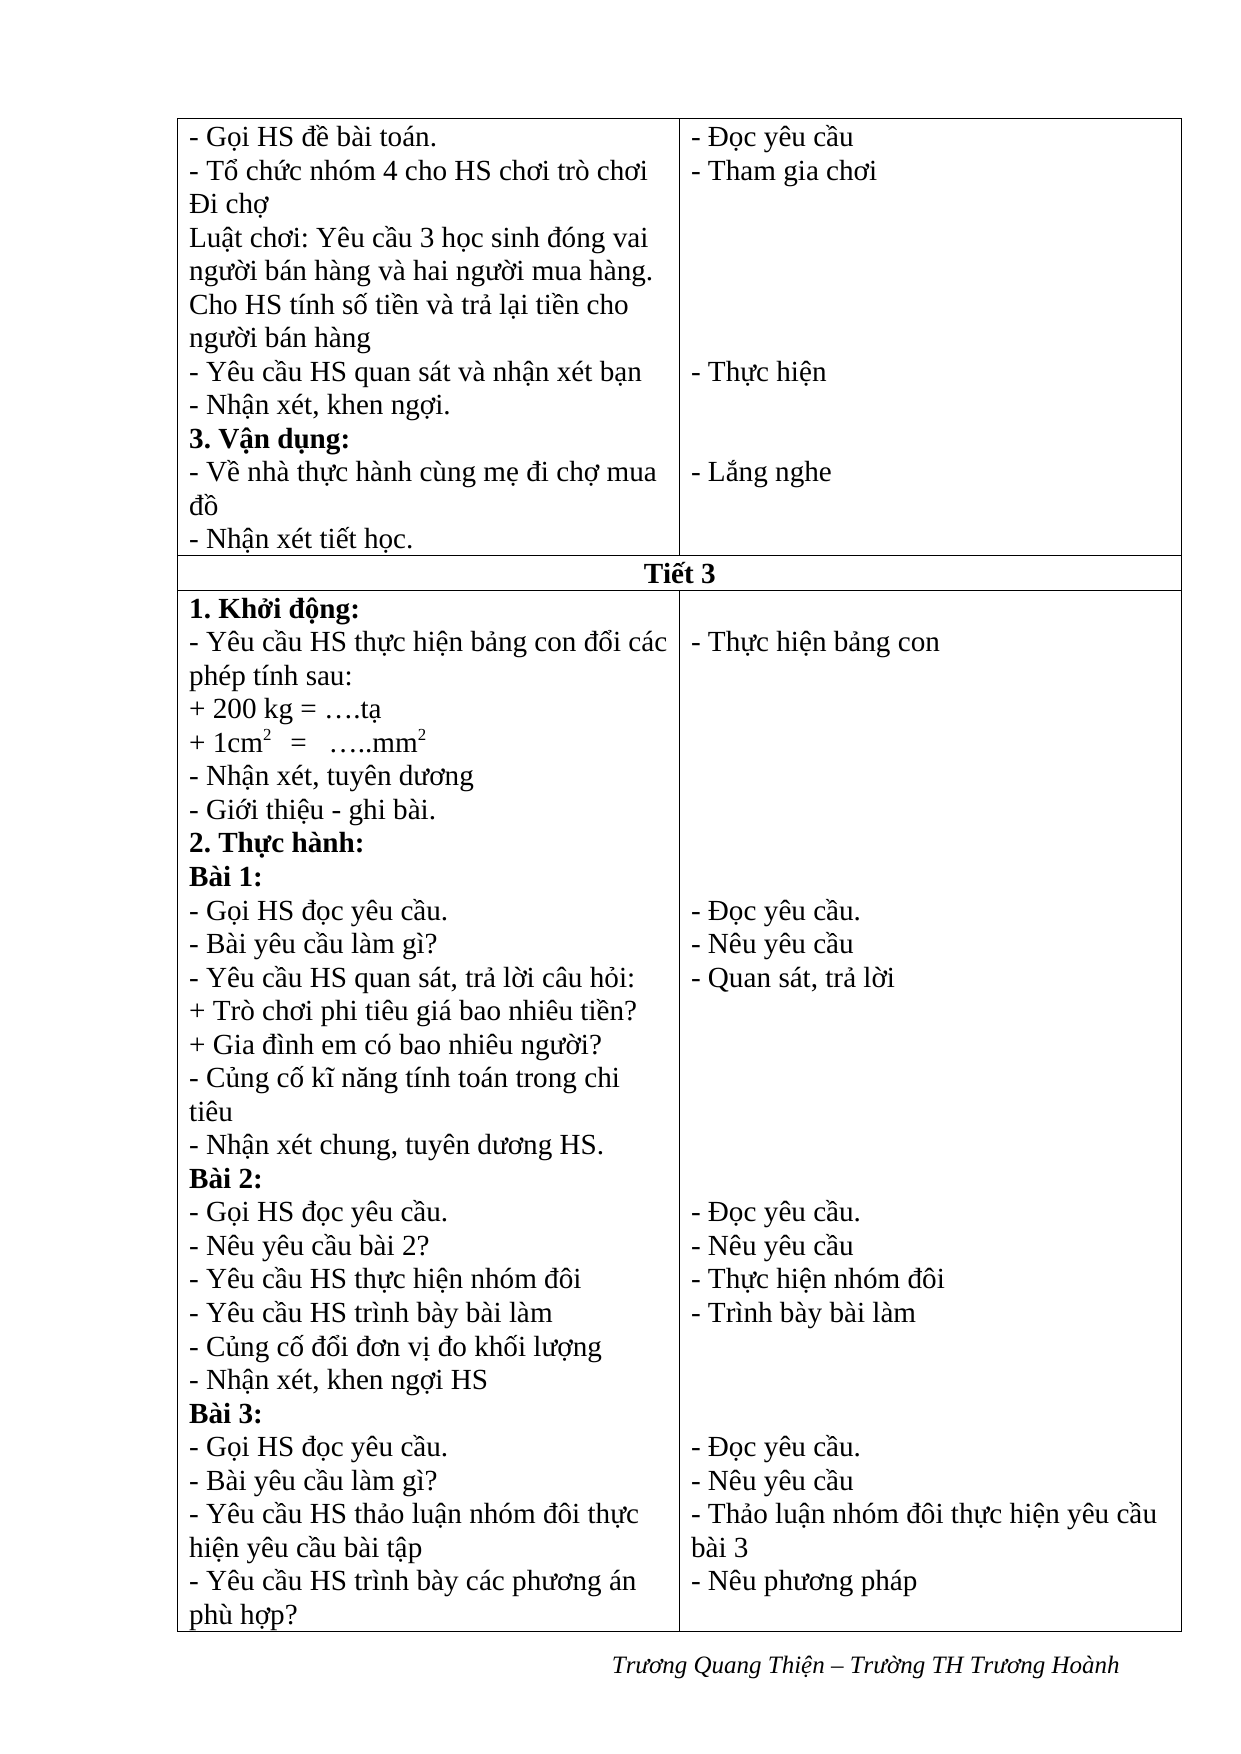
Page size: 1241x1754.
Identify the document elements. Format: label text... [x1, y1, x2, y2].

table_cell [178, 591, 679, 1631]
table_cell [178, 119, 679, 555]
table_cell Tiết 3 [178, 556, 1181, 590]
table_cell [680, 119, 1181, 555]
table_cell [680, 591, 1181, 1631]
